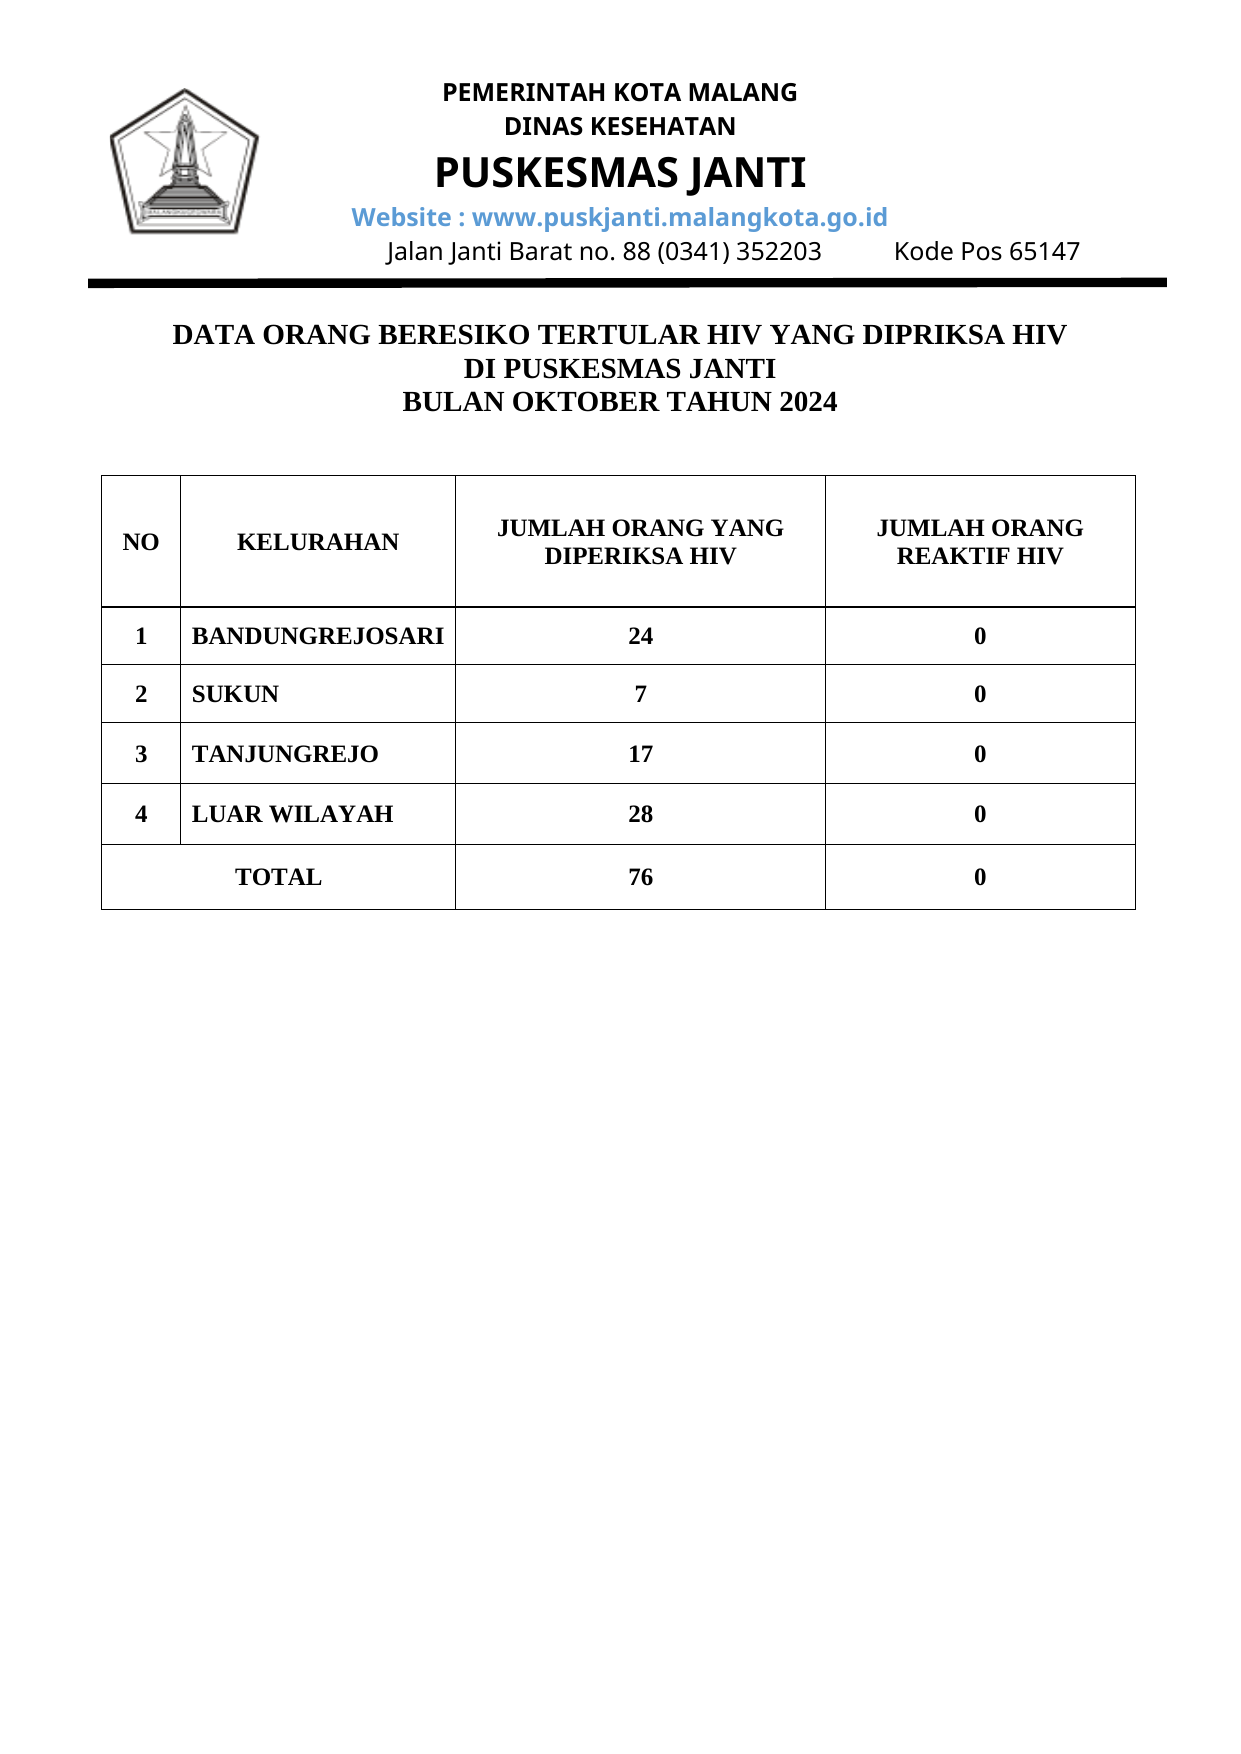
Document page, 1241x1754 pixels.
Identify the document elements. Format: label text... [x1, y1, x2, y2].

table_header KELURAHAN [181, 476, 455, 606]
table_header JUMLAH ORANG REAKTIF HIV [826, 476, 1135, 606]
table_cell SUKUN [181, 665, 455, 722]
table_cell 24 [456, 608, 825, 663]
table_cell 3 [102, 723, 180, 783]
table_cell 7 [456, 665, 825, 722]
table_cell TOTAL [102, 845, 455, 909]
table_cell 28 [456, 784, 825, 843]
table_cell 0 [826, 665, 1135, 722]
table_header JUMLAH ORANG YANG DIPERIKSA HIV [456, 476, 825, 606]
table_header NO [102, 476, 180, 606]
table_cell 0 [826, 608, 1135, 663]
table_cell 4 [102, 784, 180, 843]
table_cell 0 [826, 723, 1135, 783]
text BULAN OKTOBER TAHUN 2024 [75, 384, 1165, 418]
text DI PUSKESMAS JANTI [75, 351, 1165, 384]
table_cell 17 [456, 723, 825, 783]
table_cell BANDUNGREJOSARI [181, 608, 455, 663]
table_cell 1 [102, 608, 180, 663]
table_cell 0 [826, 845, 1135, 909]
table_cell LUAR WILAYAH [181, 784, 455, 843]
picture [109, 88, 261, 236]
table_cell TANJUNGREJO [181, 723, 455, 783]
table_cell 2 [102, 665, 180, 722]
table_cell 0 [826, 784, 1135, 843]
text DATA ORANG BERESIKO TERTULAR HIV YANG DIPRIKSA HIV [75, 317, 1165, 351]
table_cell 76 [456, 845, 825, 909]
